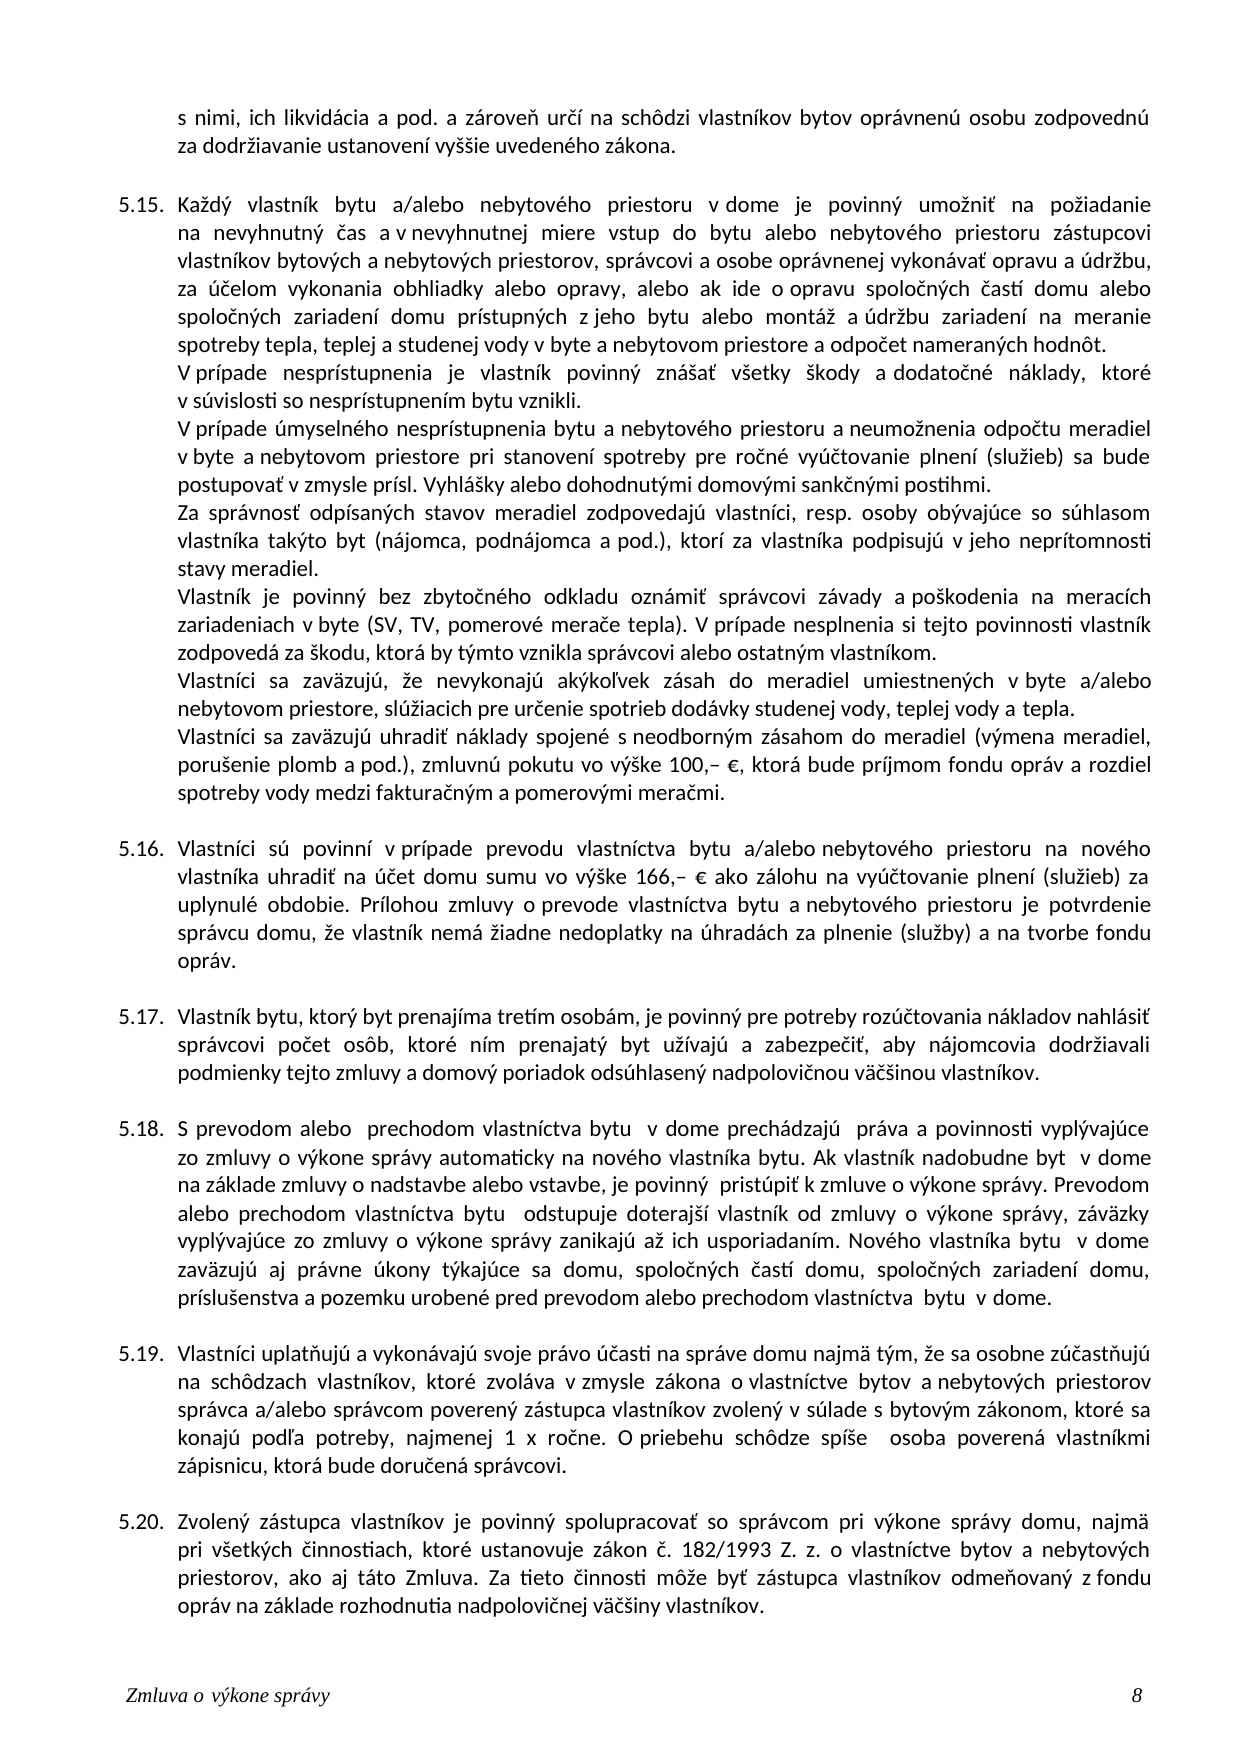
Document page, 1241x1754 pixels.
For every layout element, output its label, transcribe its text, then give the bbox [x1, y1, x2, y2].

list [118, 103, 1152, 159]
text 5.19. Vlastníci uplatňujú a vykonávajú svoje právo účasti na správe domu najmä tým, že sa osobne zúčastňujú na schôdzach vlastníkov, ktoré zvoláva v zmysle zákona o vlastníctve bytov a nebytových priestorov správca a/alebo správcom poverený zástupca vlastníkov zvolený v súlade s bytovým zákonom, ktoré sa konajú podľa potreby, najmenej 1 x ročne. O priebehu schôdze spíše osoba poverená vlastníkmi zápisnicu, ktorá bude doručená správcovi. [118, 1339, 1152, 1479]
text 5.16. Vlastníci sú povinní v prípade prevodu vlastníctva bytu a/alebo nebytového priestoru na nového vlastníka uhradiť na účet domu sumu vo výške 166,– € ako zálohu na vyúčtovanie plnení (služieb) za uplynulé obdobie. Prílohou zmluvy o prevode vlastníctva bytu a nebytového priestoru je potvrdenie správcu domu, že vlastník nemá žiadne nedoplatky na úhradách za plnenie (služby) a na tvorbe fondu opráv. [118, 834, 1152, 974]
text 5.20. Zvolený zástupca vlastníkov je povinný spolupracovať so správcom pri výkone správy domu, najmä pri všetkých činnostiach, ktoré ustanovuje zákon č. 182/1993 Z. z. o vlastníctve bytov a nebytových priestorov, ako aj táto Zmluva. Za tieto činnosti môže byť zástupca vlastníkov odmeňovaný z fondu opráv na základe rozhodnutia nadpolovičnej väčšiny vlastníkov. [118, 1507, 1152, 1619]
text Za správnosť odpísaných stavov meradiel zodpovedajú vlastníci, resp. osoby obývajúce so súhlasom vlastníka takýto byt (nájomca, podnájomca a pod.), ktorí za vlastníka podpisujú v jeho neprítomnosti stavy meradiel. [177, 498, 1152, 582]
text Vlastník je povinný bez zbytočného odkladu oznámiť správcovi závady a poškodenia na meracích zariadeniach v byte (SV, TV, pomerové merače tepla). V prípade nesplnenia si tejto povinnosti vlastník zodpovedá za škodu, ktorá by týmto vznikla správcovi alebo ostatným vlastníkom. [177, 582, 1152, 666]
text 5.15. Každý vlastník bytu a/alebo nebytového priestoru v dome je povinný umožniť na požiadanie na nevyhnutný čas a v nevyhnutnej miere vstup do bytu alebo nebytového priestoru zástupcovi vlastníkov bytových a nebytových priestorov, správcovi a osobe oprávnenej vykonávať opravu a údržbu, za účelom vykonania obhliadky alebo opravy, alebo ak ide o opravu spoločných častí domu alebo spoločných zariadení domu prístupných z jeho bytu alebo montáž a údržbu zariadení na meranie spotreby tepla, teplej a studenej vody v byte a nebytovom priestore a odpočet nameraných hodnôt. [118, 190, 1152, 358]
text V prípade nesprístupnenia je vlastník povinný znášať všetky škody a dodatočné náklady, ktoré v súvislosti so nesprístupnením bytu vznikli. [177, 358, 1152, 414]
text 5.18. S prevodom alebo prechodom vlastníctva bytu v dome prechádzajú práva a povinnosti vyplývajúce zo zmluvy o výkone správy automaticky na nového vlastníka bytu. Ak vlastník nadobudne byt v dome na základe zmluvy o nadstavbe alebo vstavbe, je povinný pristúpiť k zmluve o výkone správy. Prevodom alebo prechodom vlastníctva bytu odstupuje doterajší vlastník od zmluvy o výkone správy, záväzky vyplývajúce zo zmluvy o výkone správy zanikajú až ich usporiadaním. Nového vlastníka bytu v dome zaväzujú aj právne úkony týkajúce sa domu, spoločných častí domu, spoločných zariadení domu, príslušenstva a pozemku urobené pred prevodom alebo prechodom vlastníctva bytu v dome. [118, 1114, 1152, 1311]
text V prípade úmyselného nesprístupnenia bytu a nebytového priestoru a neumožnenia odpočtu meradiel v byte a nebytovom priestore pri stanovení spotreby pre ročné vyúčtovanie plnení (služieb) sa bude postupovať v zmysle prísl. Vyhlášky alebo dohodnutými domovými sankčnými postihmi. [177, 414, 1152, 498]
text Vlastníci sa zaväzujú uhradiť náklady spojené s neodborným zásahom do meradiel (výmena meradiel, porušenie plomb a pod.), zmluvnú pokutu vo výške 100,– €, ktorá bude príjmom fondu opráv a rozdiel spotreby vody medzi fakturačným a pomerovými meračmi. [177, 722, 1152, 806]
text 5.17. Vlastník bytu, ktorý byt prenajíma tretím osobám, je povinný pre potreby rozúčtovania nákladov nahlásiť správcovi počet osôb, ktoré ním prenajatý byt užívajú a zabezpečiť, aby nájomcovia dodržiavali podmienky tejto zmluvy a domový poriadok odsúhlasený nadpolovičnou väčšinou vlastníkov. [118, 1002, 1152, 1087]
text Vlastníci sa zaväzujú, že nevykonajú akýkoľvek zásah do meradiel umiestnených v byte a/alebo nebytovom priestore, slúžiacich pre určenie spotrieb dodávky studenej vody, teplej vody a tepla. [177, 666, 1152, 722]
